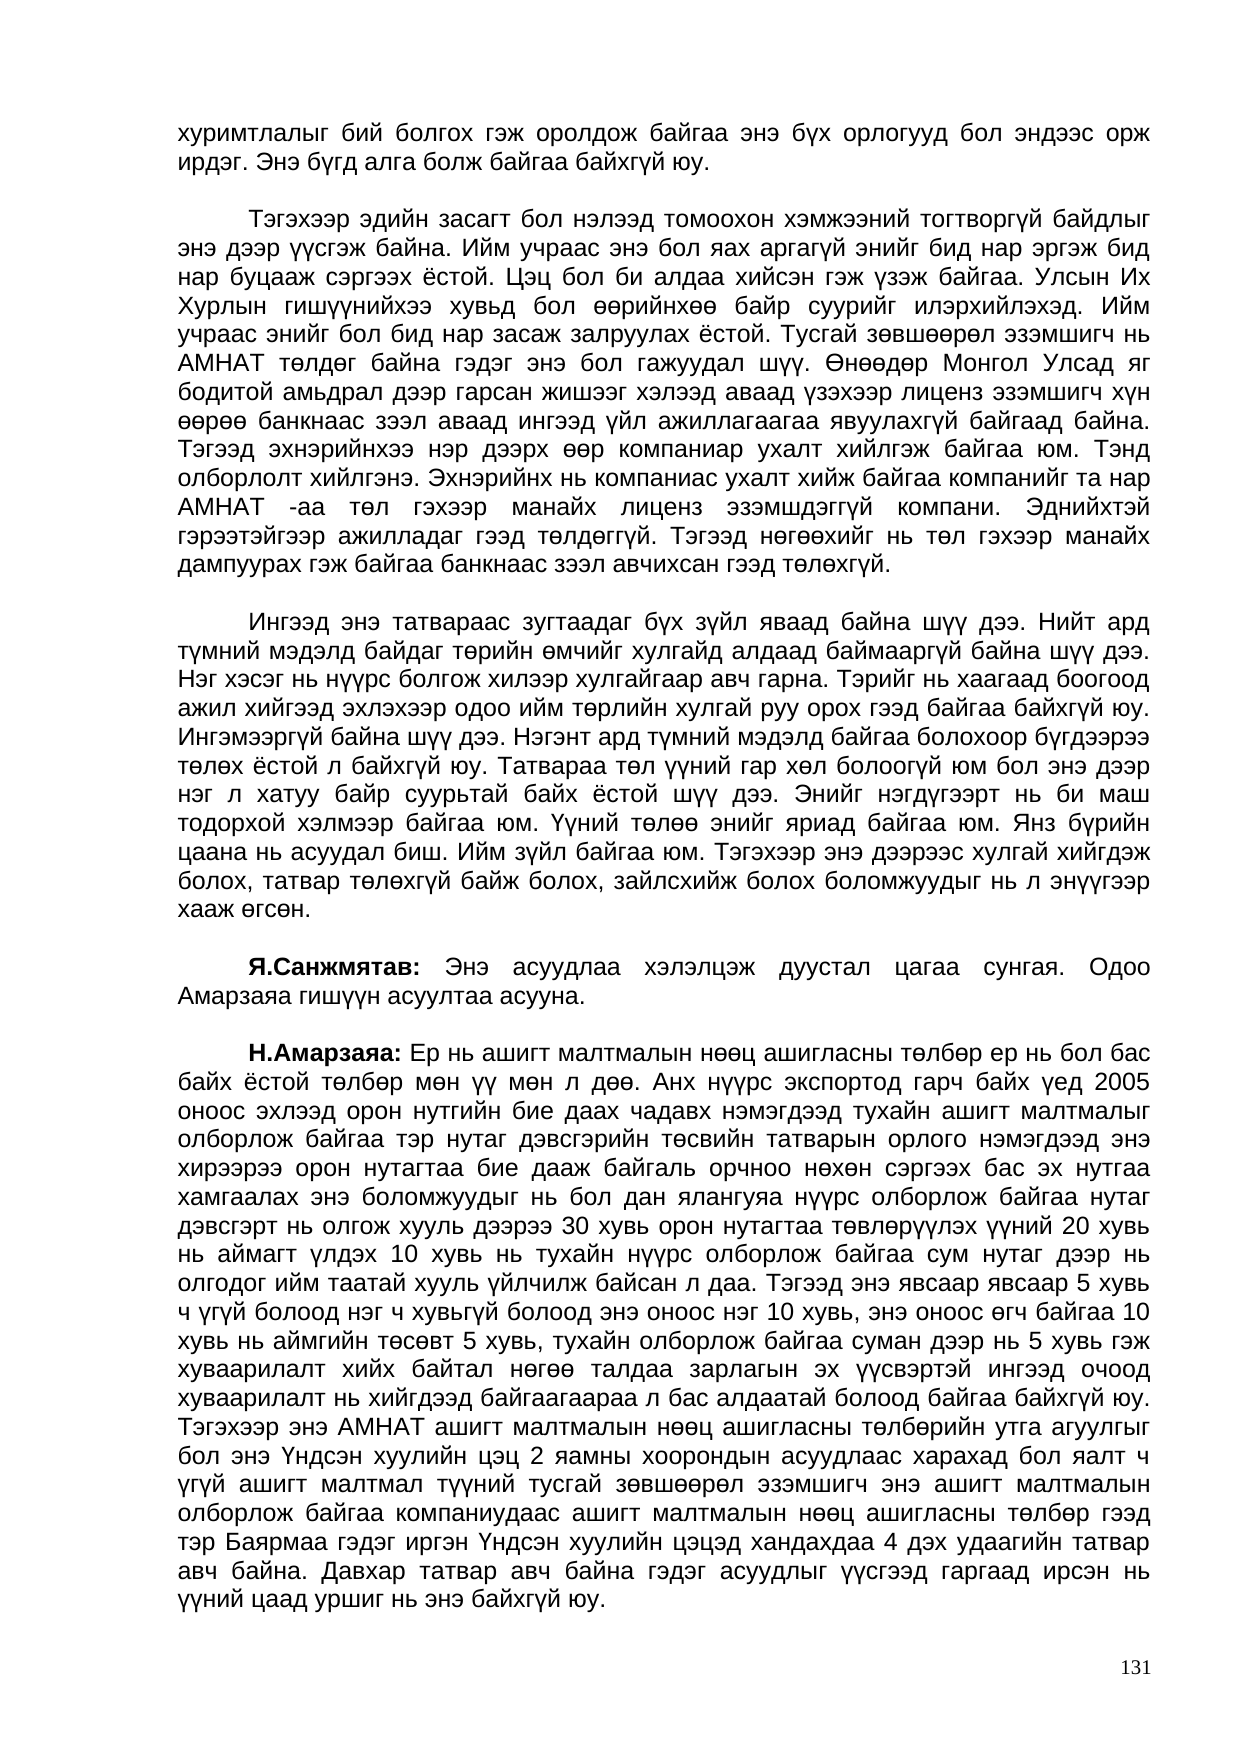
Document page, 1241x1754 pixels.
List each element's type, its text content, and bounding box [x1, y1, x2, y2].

text Я.Санжмятав: Энэ асуудлаа хэлэлцэж дуустал цагаа сунгая. Одоо Амарзаяа гишүүн асуултаа асууна. [177, 952, 1152, 1009]
text Тэгэхээр эдийн засагт бол нэлээд томоохон хэмжээний тогтворгүй байдлыг энэ дээр үүсгэж байна. Ийм учраас энэ бол яах аргагүй энийг бид нар эргэж бид нар буцааж сэргээх ёстой. Цэц бол би алдаа хийсэн гэж үзэж байгаа. Улсын Их Хурлын гишүүнийхээ хувьд бол өөрийнхөө байр суурийг илэрхийлэхэд. Ийм учраас энийг бол бид нар засаж залруулах ёстой. Тусгай зөвшөөрөл эзэмшигч нь АМНАТ төлдөг байна гэдэг энэ бол гажуудал шүү. Өнөөдөр Монгол Улсад яг бодитой амьдрал дээр гарсан жишээг хэлээд аваад үзэхээр лиценз эзэмшигч хүн өөрөө банкнаас зээл аваад ингээд үйл ажиллагаагаа явуулахгүй байгаад байна. Тэгээд эхнэрийнхээ нэр дээрх өөр компаниар ухалт хийлгэж байгаа юм. Тэнд олборлолт хийлгэнэ. Эхнэрийнх нь компаниас ухалт хийж байгаа компанийг та нар АМНАТ -аа төл гэхээр манайх лиценз эзэмшдэггүй компани. Эднийхтэй гэрээтэйгээр ажилладаг гээд төлдөггүй. Тэгээд нөгөөхийг нь төл гэхээр манайх дампуурах гэж байгаа банкнаас зээл авчихсан гээд төлөхгүй. [177, 204, 1152, 578]
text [177, 118, 1152, 176]
text Ингээд энэ татвараас зугтаадаг бүх зүйл яваад байна шүү дээ. Нийт ард түмний мэдэлд байдаг төрийн өмчийг хулгайд алдаад баймааргүй байна шүү дээ. Нэг хэсэг нь нүүрс болгож хилээр хулгайгаар авч гарна. Тэрийг нь хаагаад боогоод ажил хийгээд эхлэхээр одоо ийм төрлийн хулгай руу орох гээд байгаа байхгүй юу. Ингэмээргүй байна шүү дээ. Нэгэнт ард түмний мэдэлд байгаа болохоор бүгдээрээ төлөх ёстой л байхгүй юу. Татвараа төл үүний гар хөл болоогүй юм бол энэ дээр нэг л хатуу байр суурьтай байх ёстой шүү дээ. Энийг нэгдүгээрт нь би маш тодорхой хэлмээр байгаа юм. Үүний төлөө энийг яриад байгаа юм. Янз бүрийн цаана нь асуудал биш. Ийм зүйл байгаа юм. Тэгэхээр энэ дээрээс хулгай хийгдэж болох, татвар төлөхгүй байж болох, зайлсхийж болох боломжуудыг нь л энүүгээр хааж өгсөн. [177, 607, 1152, 923]
text Н.Амарзаяа: Ер нь ашигт малтмалын нөөц ашигласны төлбөр ер нь бол бас байх ёстой төлбөр мөн үү мөн л дөө. Анх нүүрс экспортод гарч байх үед 2005 оноос эхлээд орон нутгийн бие даах чадавх нэмэгдээд тухайн ашигт малтмалыг олборлож байгаа тэр нутаг дэвсгэрийн төсвийн татварын орлого нэмэгдээд энэ хирээрээ орон нутагтаа бие дааж байгаль орчноо нөхөн сэргээх бас эх нутгаа хамгаалах энэ боломжуудыг нь бол дан ялангуяа нүүрс олборлож байгаа нутаг дэвсгэрт нь олгож хууль дээрээ 30 хувь орон нутагтаа төвлөрүүлэх үүний 20 хувь нь аймагт үлдэх 10 хувь нь тухайн нүүрс олборлож байгаа сум нутаг дээр нь олгодог ийм таатай хууль үйлчилж байсан л даа. Тэгээд энэ явсаар явсаар 5 хувь ч үгүй болоод нэг ч хувьгүй болоод энэ оноос нэг 10 хувь, энэ оноос өгч байгаа 10 хувь нь аймгийн төсөвт 5 хувь, тухайн олборлож байгаа суман дээр нь 5 хувь гэж хуваарилалт хийх байтал нөгөө талдаа зарлагын эх үүсвэртэй ингээд очоод хуваарилалт нь хийгдээд байгаагаараа л бас алдаатай болоод байгаа байхгүй юу. Тэгэхээр энэ АМНАТ ашигт малтмалын нөөц ашигласны төлбөрийн утга агуулгыг бол энэ Үндсэн хуулийн цэц 2 яамны хоорондын асуудлаас харахад бол яалт ч үгүй ашигт малтмал түүний тусгай зөвшөөрөл эзэмшигч энэ ашигт малтмалын олборлож байгаа компаниудаас ашигт малтмалын нөөц ашигласны төлбөр гээд тэр Баярмаа гэдэг иргэн Үндсэн хуулийн цэцэд хандахдаа 4 дэх удаагийн татвар авч байна. Давхар татвар авч байна гэдэг асуудлыг үүсгээд гаргаад ирсэн нь үүний цаад уршиг нь энэ байхгүй юу. [177, 1038, 1152, 1613]
